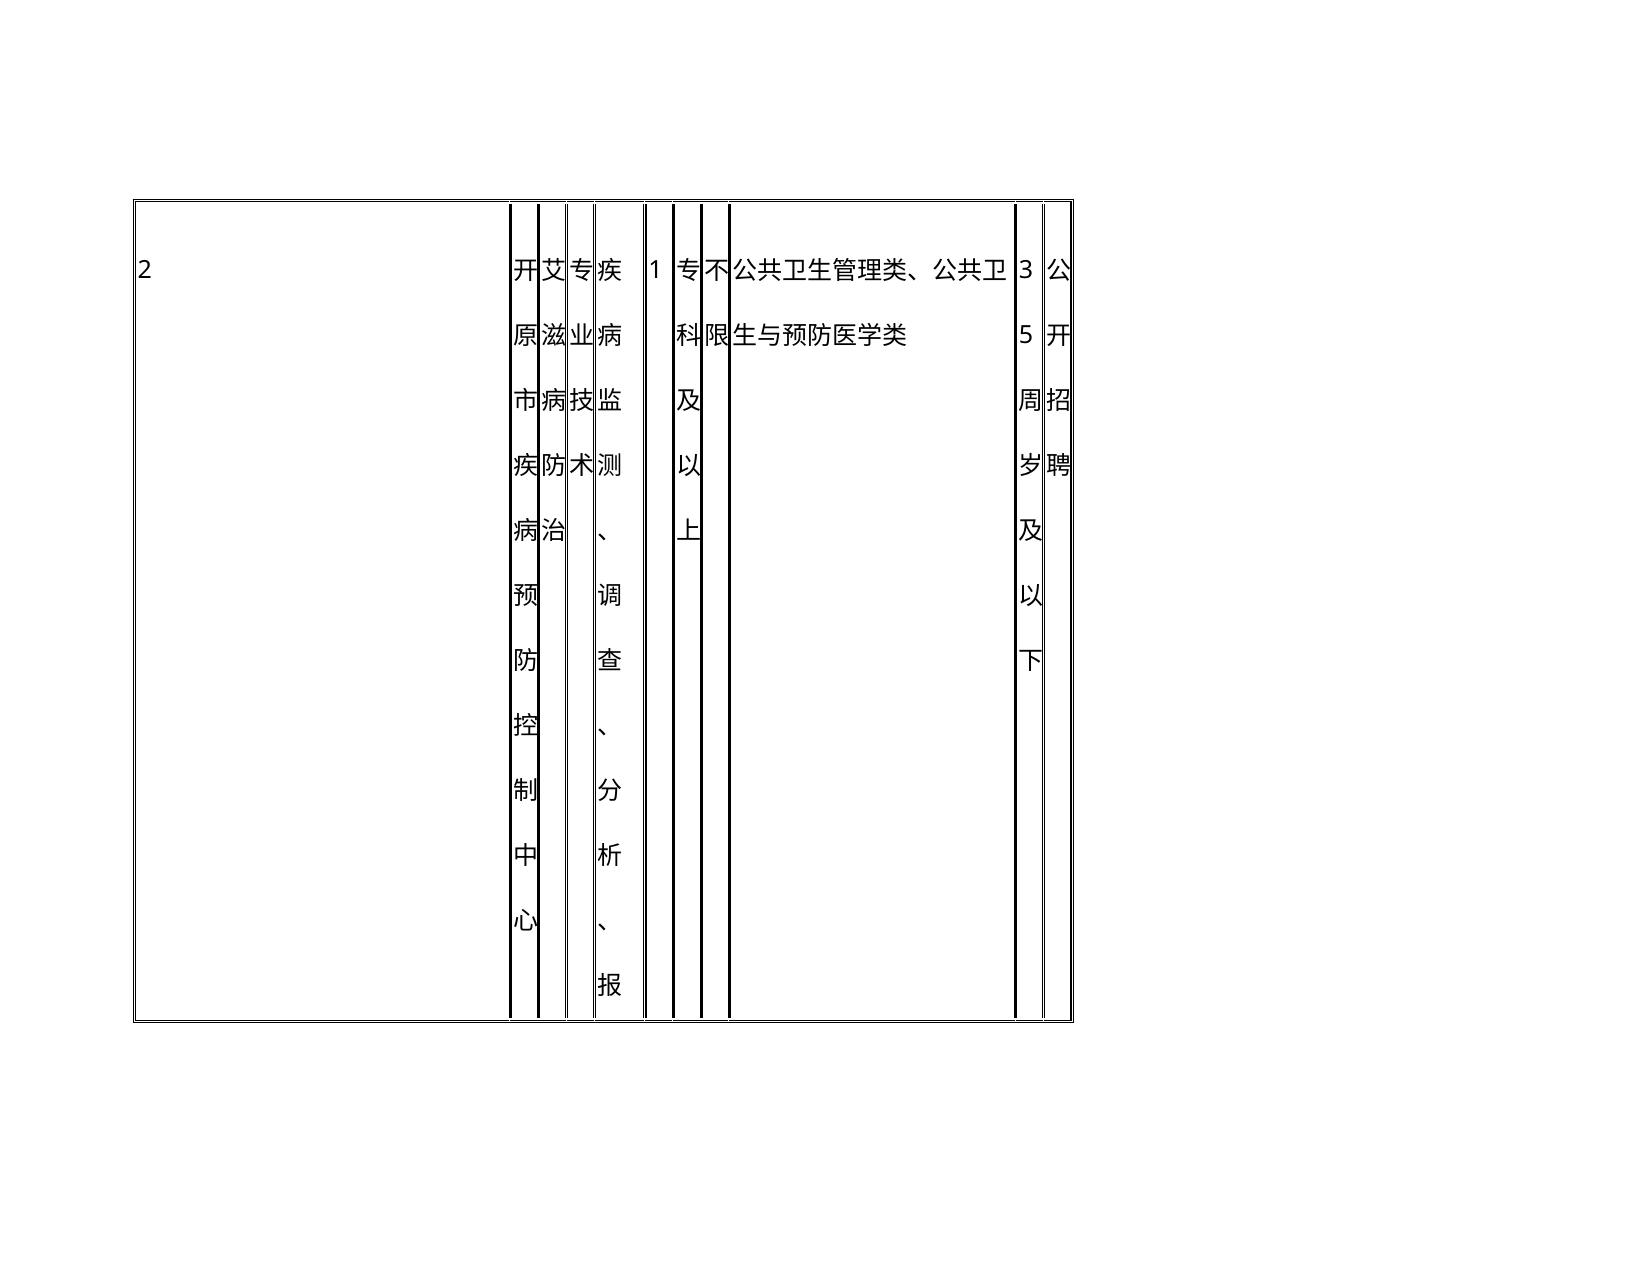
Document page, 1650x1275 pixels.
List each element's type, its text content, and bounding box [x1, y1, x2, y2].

table_cell 不限 [701, 200, 729, 1019]
table_cell 疾病监测、调查、分析、报告 [595, 200, 645, 1019]
table_cell 公开招聘 [1044, 202, 1070, 1019]
table_cell 2 [134, 200, 510, 1019]
table_cell 35周岁及以下 [1015, 202, 1043, 1019]
table_cell 1 [645, 200, 673, 1019]
table_cell 公共卫生管理类、公共卫生与预防医学类 [729, 202, 1015, 1019]
table_cell 艾滋病防治 [538, 202, 566, 1019]
table_cell 专科及以上 [673, 202, 701, 1019]
table_cell 开原市疾病预防控制中心 [510, 202, 538, 1019]
table_cell 专业技术 [566, 202, 594, 1019]
